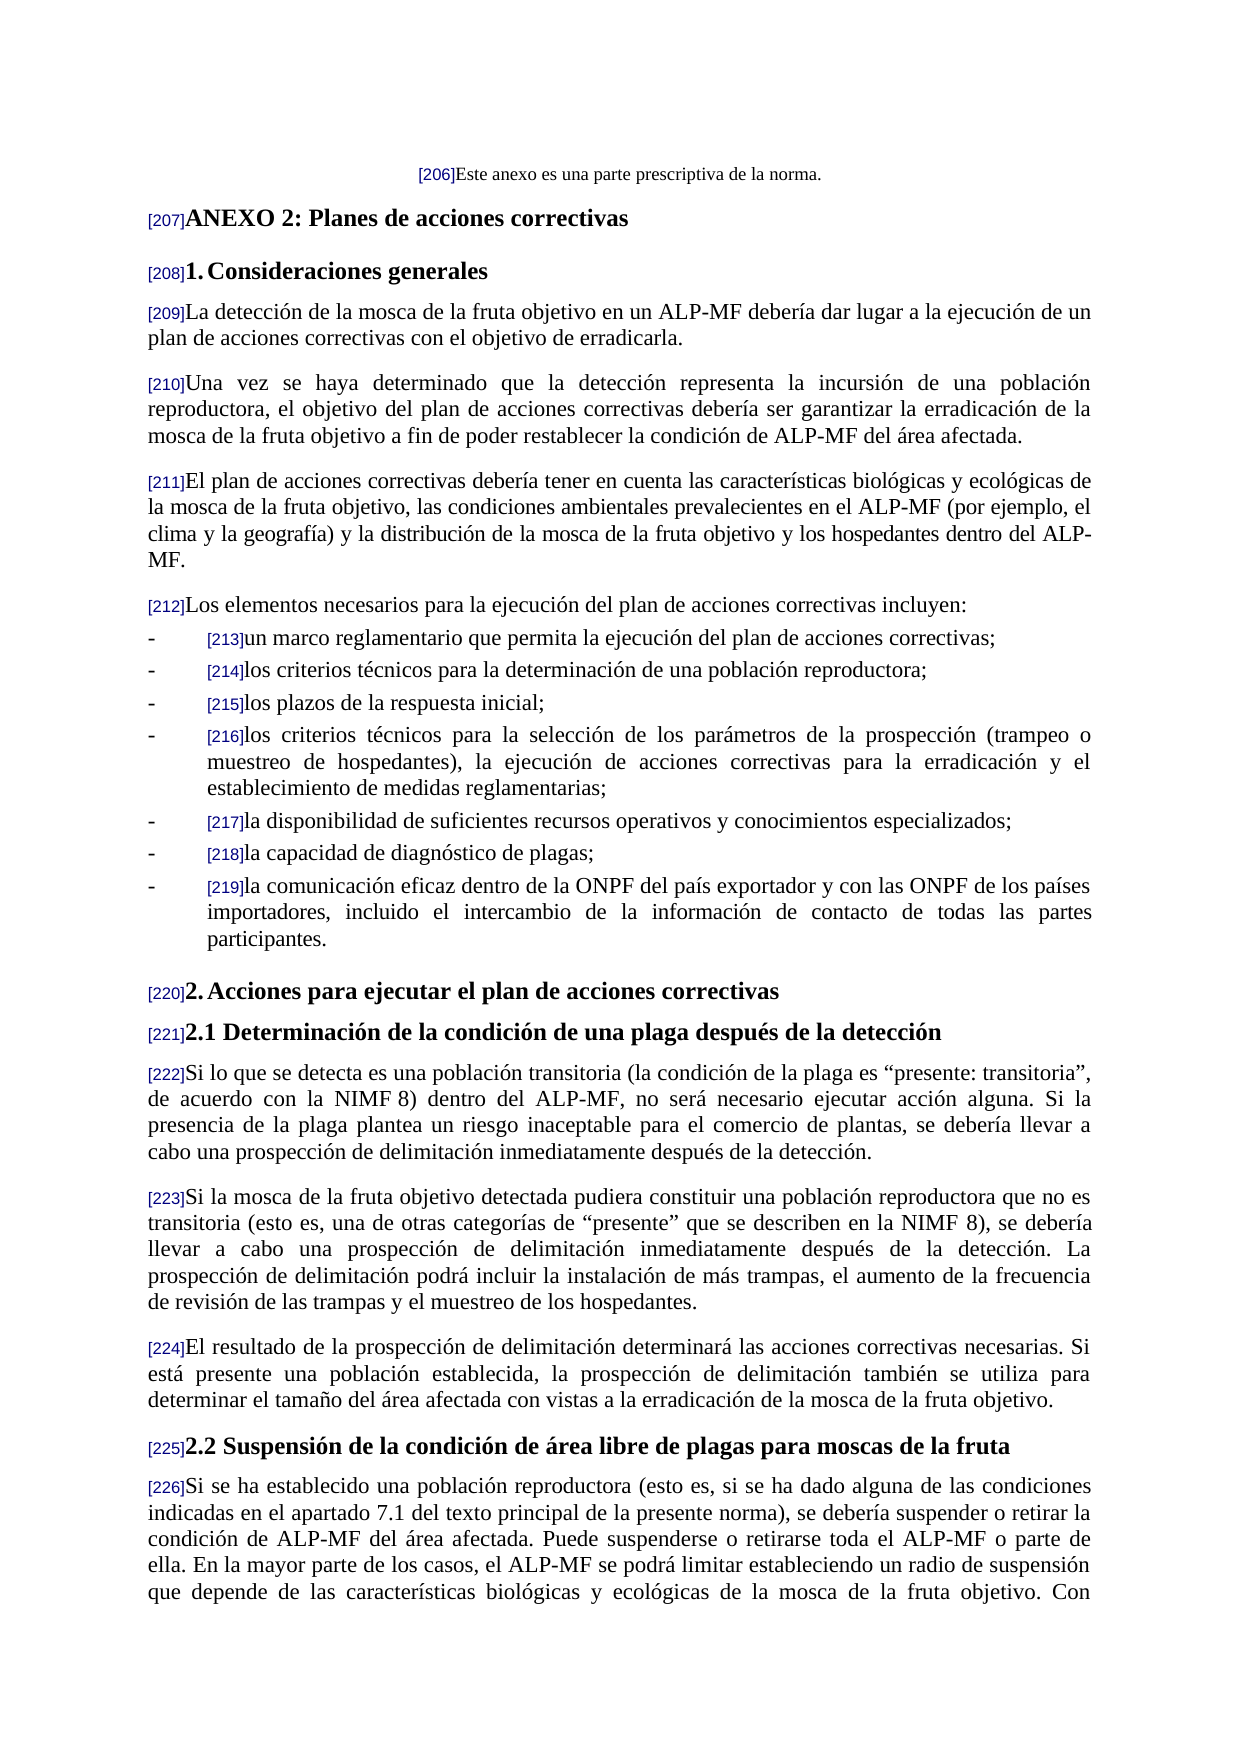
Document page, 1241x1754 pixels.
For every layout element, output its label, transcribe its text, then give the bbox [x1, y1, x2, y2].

text [213]un marco reglamentario que permita la ejecución del plan de acciones correctivas; [148, 624, 1092, 650]
list [211]El plan de acciones correctivas debería tener en cuenta las características biológicas y ecológicas de la mosca de la fruta objetivo, las condiciones ambientales prevalecientes en el ALP-MF (por ejemplo, el clima y la geografía) y la distribución de la mosca de la fruta objetivo y los hospedantes dentro del ALP-MF. [148, 467, 1092, 572]
list [224]El resultado de la prospección de delimitación determinará las acciones correctivas necesarias. Si está presente una población establecida, la prospección de delimitación también se utiliza para determinar el tamaño del área afectada con vistas a la erradicación de la mosca de la fruta objetivo. [148, 1333, 1092, 1412]
list [223]Si la mosca de la fruta objetivo detectada pudiera constituir una población reproductora que no es transitoria (esto es, una de otras categorías de “presente” que se describen en la NIMF 8), se debería llevar a cabo una prospección de delimitación inmediatamente después de la detección. La prospección de delimitación podrá incluir la instalación de más trampas, el aumento de la frecuencia de revisión de las trampas y el muestreo de los hospedantes. [148, 1183, 1092, 1314]
subtitle [220]2. Acciones para ejecutar el plan de acciones correctivas [148, 976, 1092, 1005]
text [216]los criterios técnicos para la selección de los parámetros de la prospección (trampeo o muestreo de hospedantes), la ejecución de acciones correctivas para la erradicación y el establecimiento de medidas reglamentarias; [148, 722, 1092, 801]
text [215]los plazos de la respuesta inicial; [148, 689, 1092, 715]
text [219]la comunicación eficaz dentro de la ONPF del país exportador y con las ONPF de los países importadores, incluido el intercambio de la información de contacto de todas las partes participantes. [148, 872, 1092, 951]
subtitle [221]2.1 Determinación de la condición de una plaga después de la detección [148, 1017, 1092, 1046]
subtitle [208]1. Consideraciones generales [148, 256, 1092, 285]
subtitle [225]2.2 Suspensión de la condición de área libre de plagas para moscas de la fruta [148, 1431, 1092, 1460]
list [209]La detección de la mosca de la fruta objetivo en un ALP-MF debería dar lugar a la ejecución de un plan de acciones correctivas con el objetivo de erradicarla. [148, 298, 1092, 350]
text [214]los criterios técnicos para la determinación de una población reproductora; [148, 656, 1092, 683]
list [222]Si lo que se detecta es una población transitoria (la condición de la plaga es “presente: transitoria”, de acuerdo con la NIMF 8) dentro del ALP-MF, no será necesario ejecutar acción alguna. Si la presencia de la plaga plantea un riesgo inaceptable para el comercio de plantas, se debería llevar a cabo una prospección de delimitación inmediatamente después de la detección. [148, 1059, 1092, 1164]
text [217]la disponibilidad de suficientes recursos operativos y conocimientos especializados; [148, 807, 1092, 833]
text [218]la capacidad de diagnóstico de plagas; [148, 839, 1092, 866]
text [207]ANEXO 2: Planes de acciones correctivas [148, 203, 1092, 231]
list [148, 1472, 1092, 1604]
list [210]Una vez se haya determinado que la detección representa la incursión de una población reproductora, el objetivo del plan de acciones correctivas debería ser garantizar la erradicación de la mosca de la fruta objetivo a fin de poder restablecer la condición de ALP-MF del área afectada. [148, 369, 1092, 448]
list [212]Los elementos necesarios para la ejecución del plan de acciones correctivas incluyen: [148, 591, 1092, 617]
list [206]Este anexo es una parte prescriptiva de la norma. [148, 162, 1092, 184]
